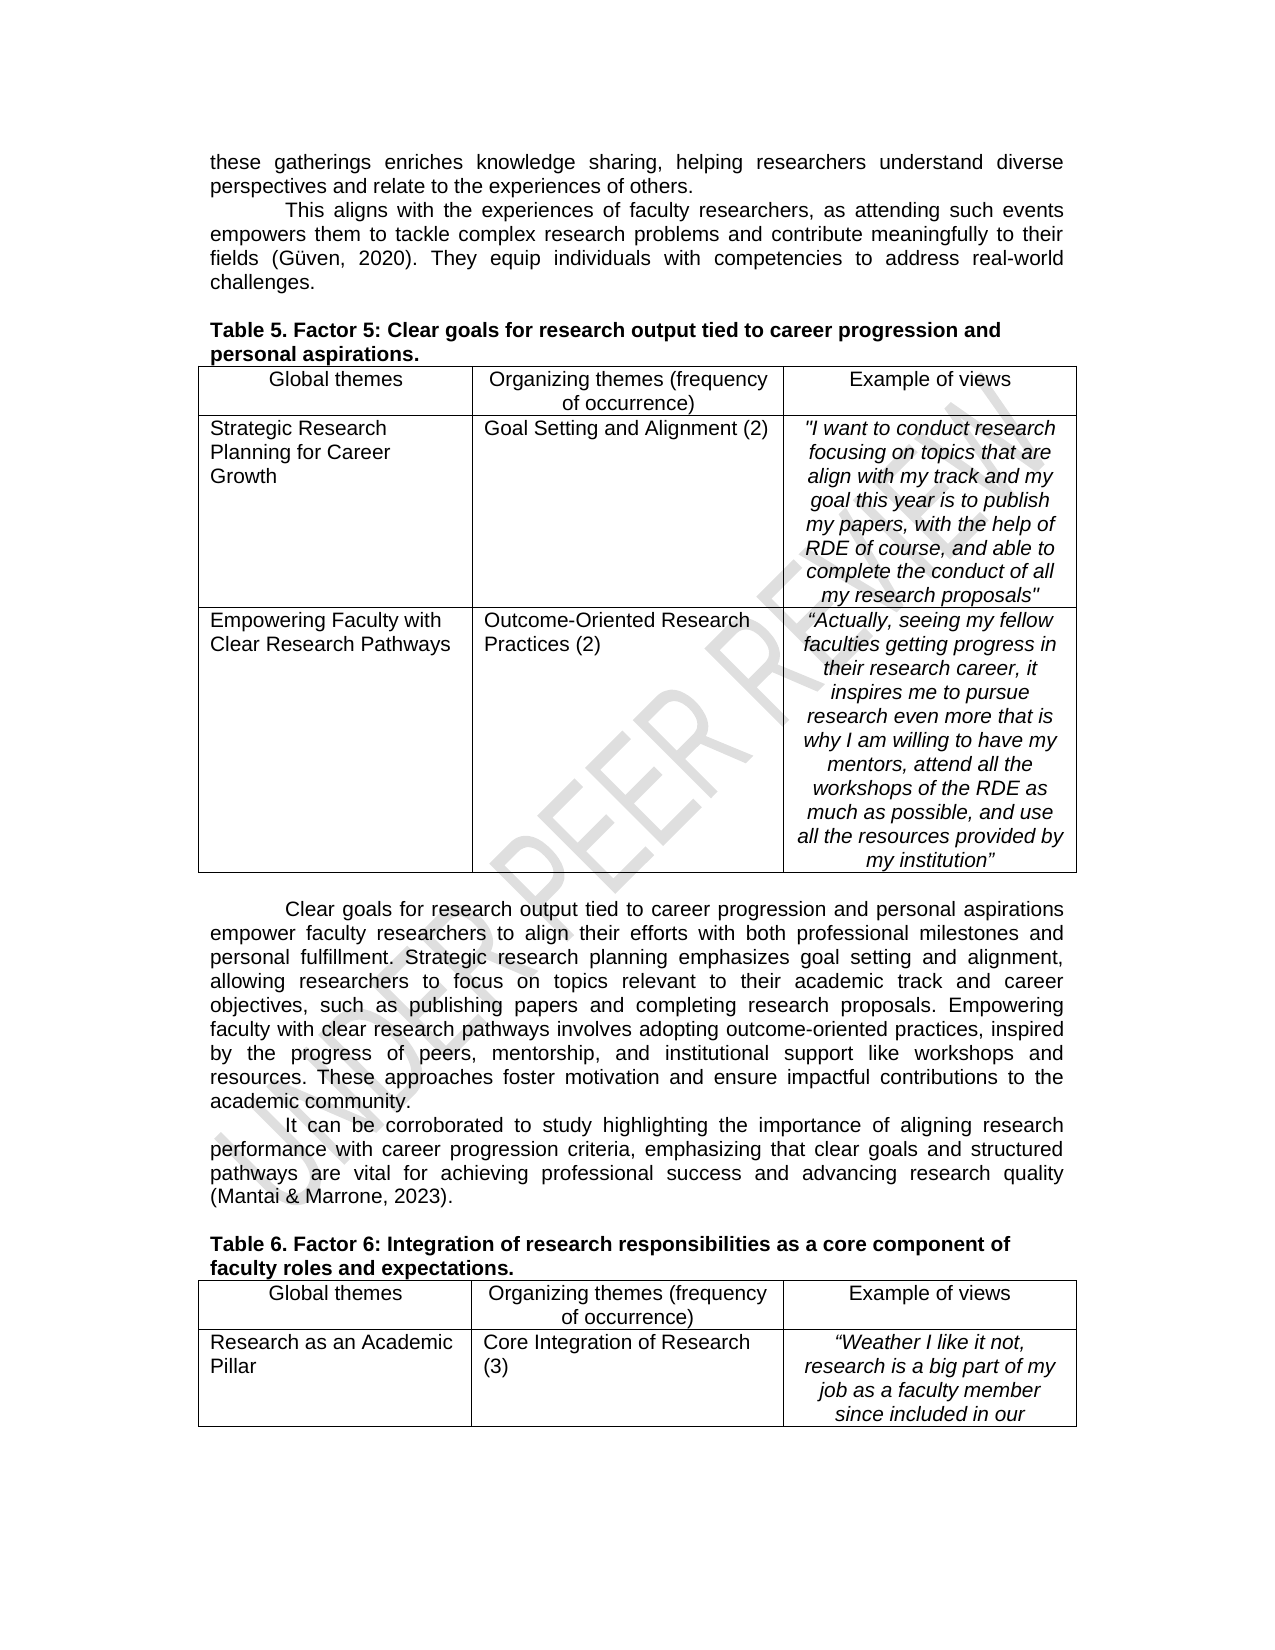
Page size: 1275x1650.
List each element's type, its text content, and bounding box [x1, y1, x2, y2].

table_cell Empowering Faculty with Clear Research Pathways [199, 608, 472, 872]
table_cell Outcome-Oriented Research Practices (2) [473, 608, 783, 872]
table_header Global themes [199, 367, 472, 414]
text This aligns with the experiences of faculty researchers, as attending such events empowers them to tackle complex research problems and contribute meaningfully to their fields (Güven, 2020). They equip individuals with competencies to address real-world challenges. [210, 198, 1065, 294]
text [210, 150, 1065, 198]
table_cell "I want to conduct research focusing on topics that are align with my track and my goal this year is to publish my papers, with the help of RDE of course, and able to complete the conduct of all my research proposals" [784, 416, 1076, 607]
table_cell Strategic Research Planning for Career Growth [199, 416, 472, 607]
table_cell “Actually, seeing my fellow faculties getting progress in their research career, it inspires me to pursue research even more that is why I am willing to have my mentors, attend all the workshops of the RDE as much as possible, and use all the resources provided by my institution” [784, 608, 1076, 872]
text It can be corroborated to study highlighting the importance of aligning research performance with career progression criteria, emphasizing that clear goals and structured pathways are vital for achieving professional success and advancing research quality (Mantai & Marrone, 2023). [210, 1112, 1065, 1208]
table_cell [784, 1330, 1076, 1426]
table_header Global themes [199, 1281, 471, 1329]
table_header Organizing themes (frequency of occurrence) [472, 1281, 783, 1329]
text Clear goals for research output tied to career progression and personal aspirations empower faculty researchers to align their efforts with both professional milestones and personal fulfillment. Strategic research planning emphasizes goal setting and alignment, allowing researchers to focus on topics relevant to their academic track and career objectives, such as publishing papers and completing research proposals. Empowering faculty with clear research pathways involves adopting outcome-oriented practices, inspired by the progress of peers, mentorship, and institutional support like workshops and resources. These approaches foster motivation and ensure impactful contributions to the academic community. [210, 897, 1065, 1112]
table_header Example of views [784, 367, 1076, 414]
table_header Example of views [784, 1281, 1076, 1329]
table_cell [472, 1330, 783, 1426]
table_cell Goal Setting and Alignment (2) [473, 416, 783, 607]
table_header Organizing themes (frequency of occurrence) [473, 367, 783, 414]
text Table 5. Factor 5: Clear goals for research output tied to career progression and personal aspirations. [210, 318, 1065, 366]
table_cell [199, 1330, 471, 1426]
text Table 6. Factor 6: Integration of research responsibilities as a core component of faculty roles and expectations. [210, 1232, 1065, 1280]
